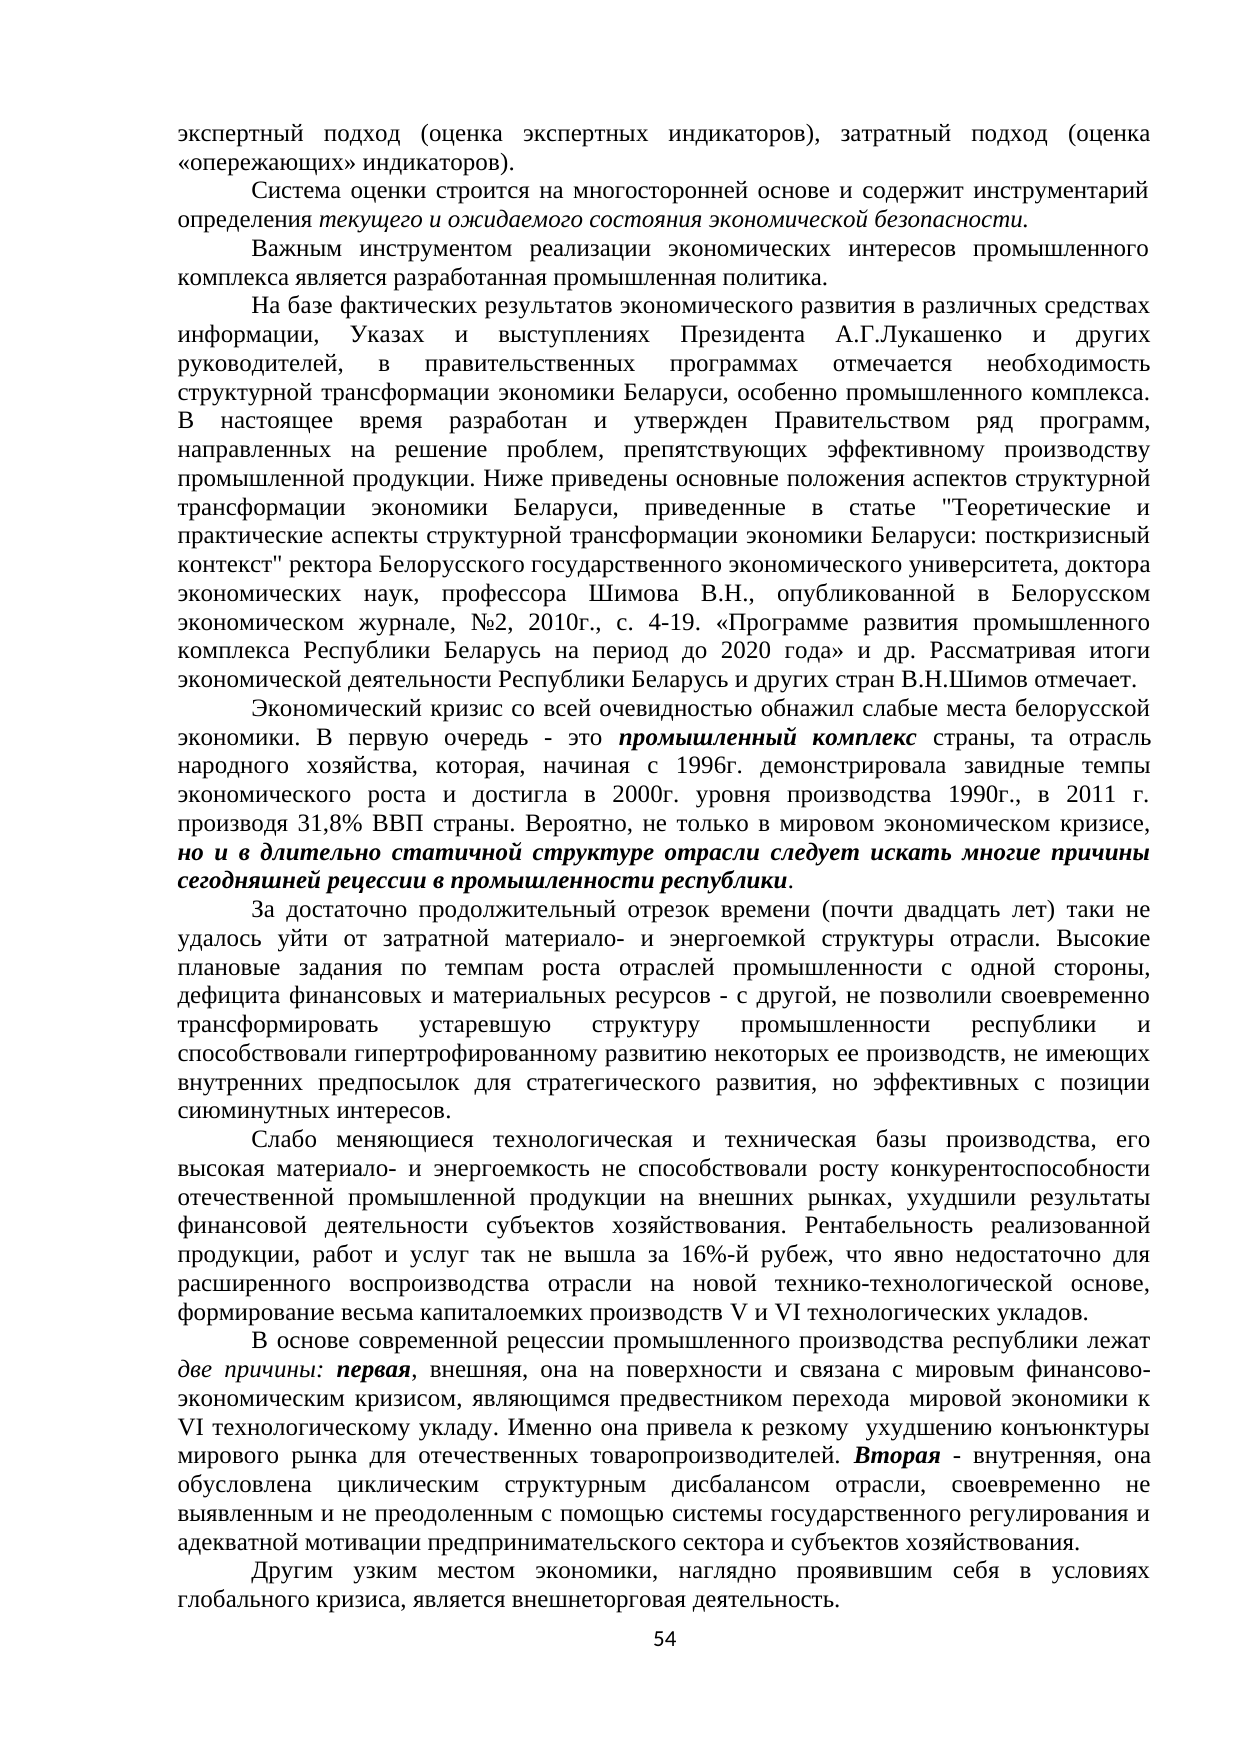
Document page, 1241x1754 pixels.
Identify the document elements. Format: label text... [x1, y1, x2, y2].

text Другим узким местом экономики, наглядно проявившим себя в условиях глобального кризиса, является внешнеторговая деятельность. [177, 1556, 1152, 1613]
text Экономический кризис со всей очевидностью обнажил слабые места белорусской экономики. В первую очередь - это промышленный комплекс страны, та отрасль народного хозяйства, которая, начиная с 1996г. демонстрировала завидные темпы экономического роста и достигла в 2000г. уровня производства 1990г., в 2011 г. производя 31,8% ВВП страны. Вероятно, не только в мировом экономическом кризисе, но и в длительно статичной структуре отрасли следует искать многие причины сегодняшней рецессии в промышленности республики. [177, 693, 1152, 894]
text Важным инструментом реализации экономических интересов промышленного комплекса является разработанная промышленная политика. [177, 233, 1149, 291]
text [177, 118, 1152, 176]
text Система оценки строится на многосторонней основе и содержит инструментарий определения текущего и ожидаемого состояния экономической безопасности. [177, 176, 1149, 233]
text Слабо меняющиеся технологическая и техническая базы производства, его высокая материало- и энергоемкость не способствовали росту конкурентоспособности отечественной промышленной продукции на внешних рынках, ухудшили результаты финансовой деятельности субъектов хозяйствования. Рентабельность реализованной продукции, работ и услуг так не вышла за 16%-й рубеж, что явно недостаточно для расширенного воспроизводства отрасли на новой технико-технологической основе, формирование весьма капиталоемких производств V и VI технологических укладов. [177, 1124, 1152, 1326]
text В основе современной рецессии промышленного производства республики лежат две причины: первая, внешняя, она на поверхности и связана с мировым финансово-экономическим кризисом, являющимся предвестником перехода мировой экономики к VI технологическому укладу. Именно она привела к резкому ухудшению конъюнктуры мирового рынка для отечественных товаропроизводителей. Вторая - внутренняя, она обусловлена циклическим структурным дисбалансом отрасли, своевременно не выявленным и не преодоленным с помощью системы государственного регулирования и адекватной мотивации предпринимательского сектора и субъектов хозяйствования. [177, 1326, 1152, 1556]
text На базе фактических результатов экономического развития в различных средствах информации, Указах и выступлениях Президента А.Г.Лукашенко и других руководителей, в правительственных программах отмечается необходимость структурной трансформации экономики Беларуси, особенно промышленного комплекса. В настоящее время разработан и утвержден Правительством ряд программ, направленных на решение проблем, препятствующих эффективному производству промышленной продукции. Ниже приведены основные положения аспектов структурной трансформации экономики Беларуси, приведенные в статье "Теоретические и практические аспекты структурной трансформации экономики Беларуси: посткризисный контекст" ректора Белорусского государственного экономического университета, доктора экономических наук, профессора Шимова В.Н., опубликованной в Белорусском экономическом журнале, №2, 2010г., с. 4-19. «Программе развития промышленного комплекса Республики Беларусь на период до 2020 года» и др. Рассматривая итоги экономической деятельности Республики Беларусь и других стран В.Н.Шимов отмечает. [177, 291, 1152, 693]
text За достаточно продолжительный отрезок времени (почти двадцать лет) таки не удалось уйти от затратной материало- и энергоемкой структуры отрасли. Высокие плановые задания по темпам роста отраслей промышленности с одной стороны, дефицита финансовых и материальных ресурсов - с другой, не позволили своевременно трансформировать устаревшую структуру промышленности республики и способствовали гипертрофированному развитию некоторых ее производств, не имеющих внутренних предпосылок для стратегического развития, но эффективных с позиции сиюминутных интересов. [177, 894, 1152, 1124]
